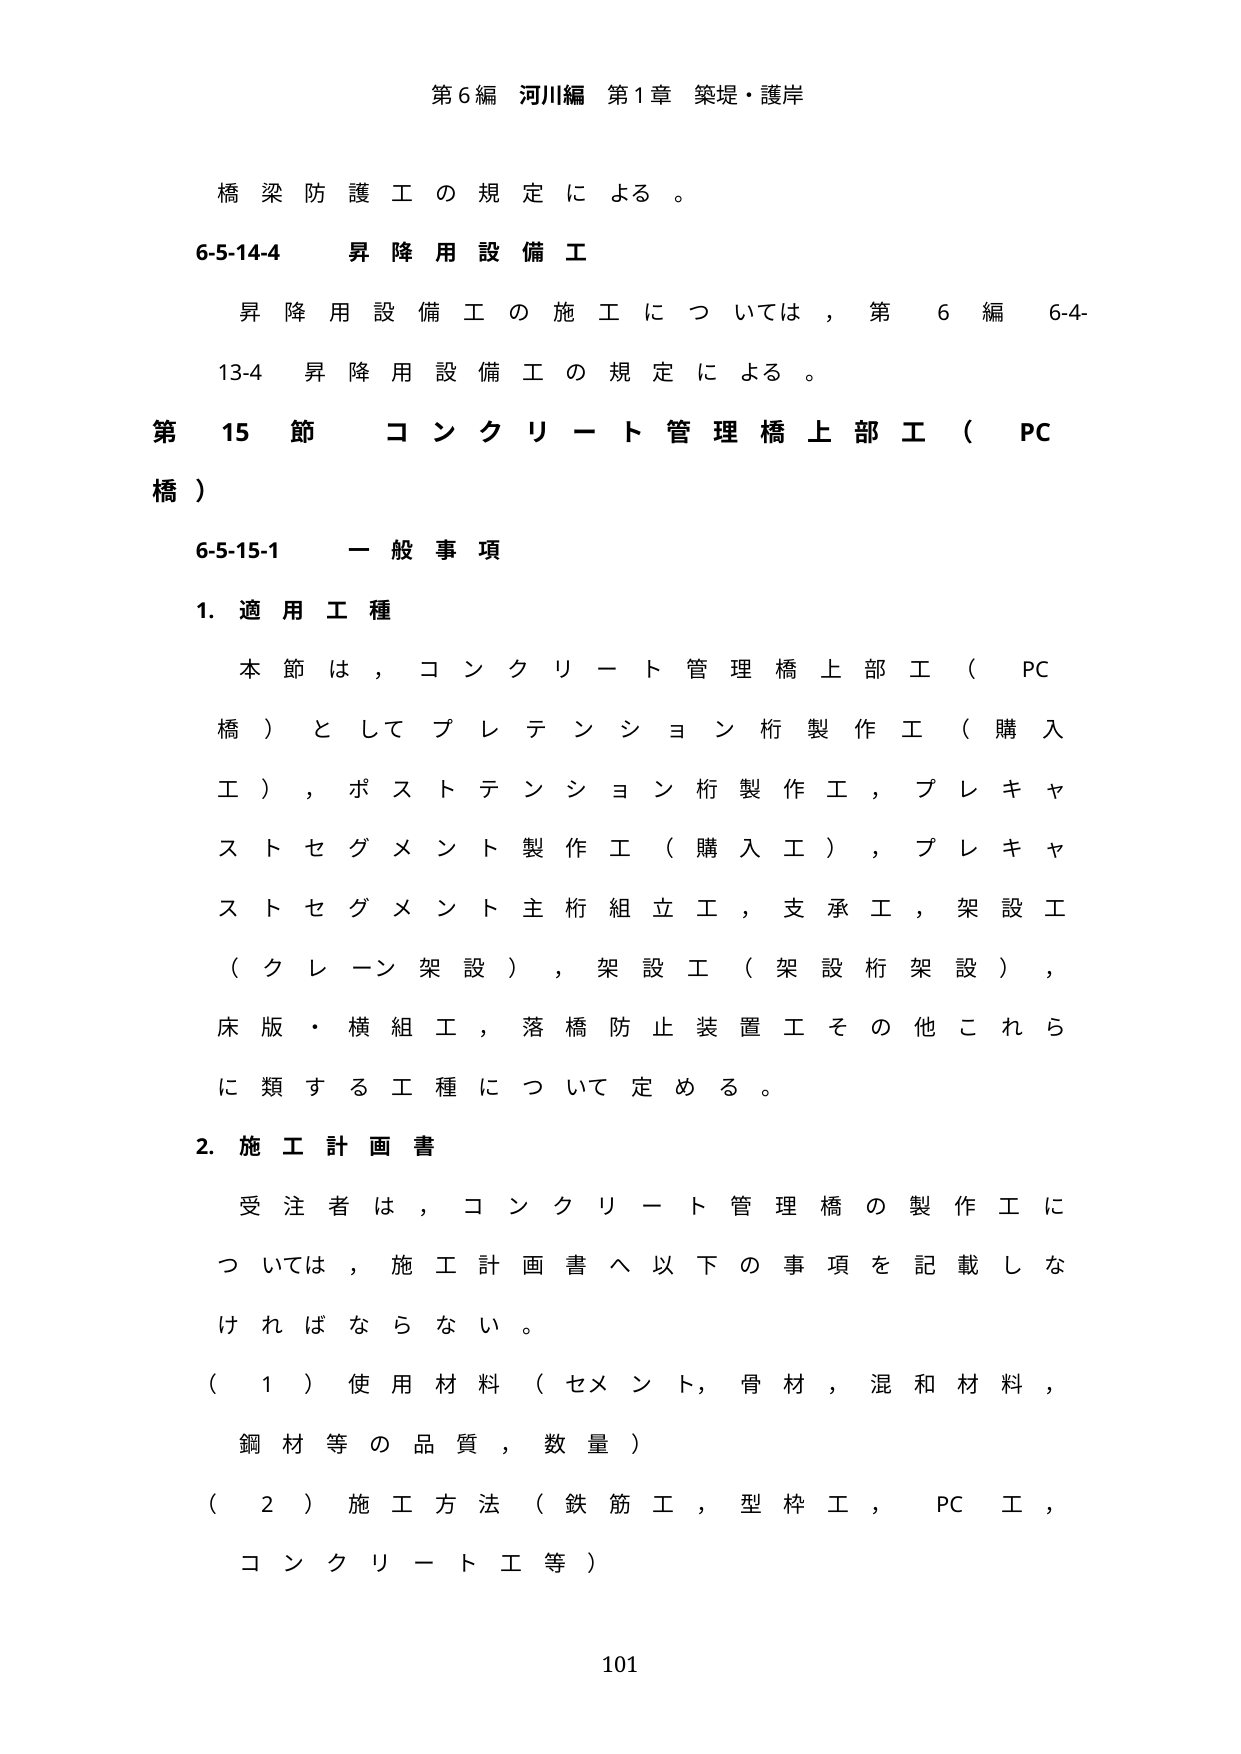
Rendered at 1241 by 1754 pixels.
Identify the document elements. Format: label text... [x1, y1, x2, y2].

text （1）使用材料（セメント，骨材，混和材料，鋼材等の品質，数量） [185, 1354, 1088, 1473]
subtitle 第15節 コンクリート管理橋上部工（PC橋） [152, 400, 1088, 519]
text （2）施工方法（鉄筋工，型枠工，PC工，コンクリート工等） [185, 1473, 1088, 1592]
text 1.適用工種 [185, 579, 1088, 639]
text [207, 162, 1088, 222]
subtitle 6-5-15-1 一般事項 [176, 519, 1088, 579]
subtitle 6-5-14-4 昇降用設備工 [176, 222, 1088, 281]
text 受注者は，コンクリート管理橋の製作工については，施工計画書へ以下の事項を記載しなければならない。 [207, 1175, 1088, 1354]
text 本節は，コンクリート管理橋上部工（PC橋）としてプレテンション桁製作工（購入工），ポストテンション桁製作工，プレキャストセグメント製作工（購入工），プレキャストセグメント主桁組立工，支承工，架設工（クレーン架設），架設工（架設桁架設），床版・横組工，落橋防止装置工その他これらに類する工種について定める。 [207, 639, 1088, 1115]
text 2.施工計画書 [185, 1115, 1088, 1175]
text 昇降用設備工の施工については，第6編6-4-13-4昇降用設備工の規定による。 [207, 281, 1088, 400]
